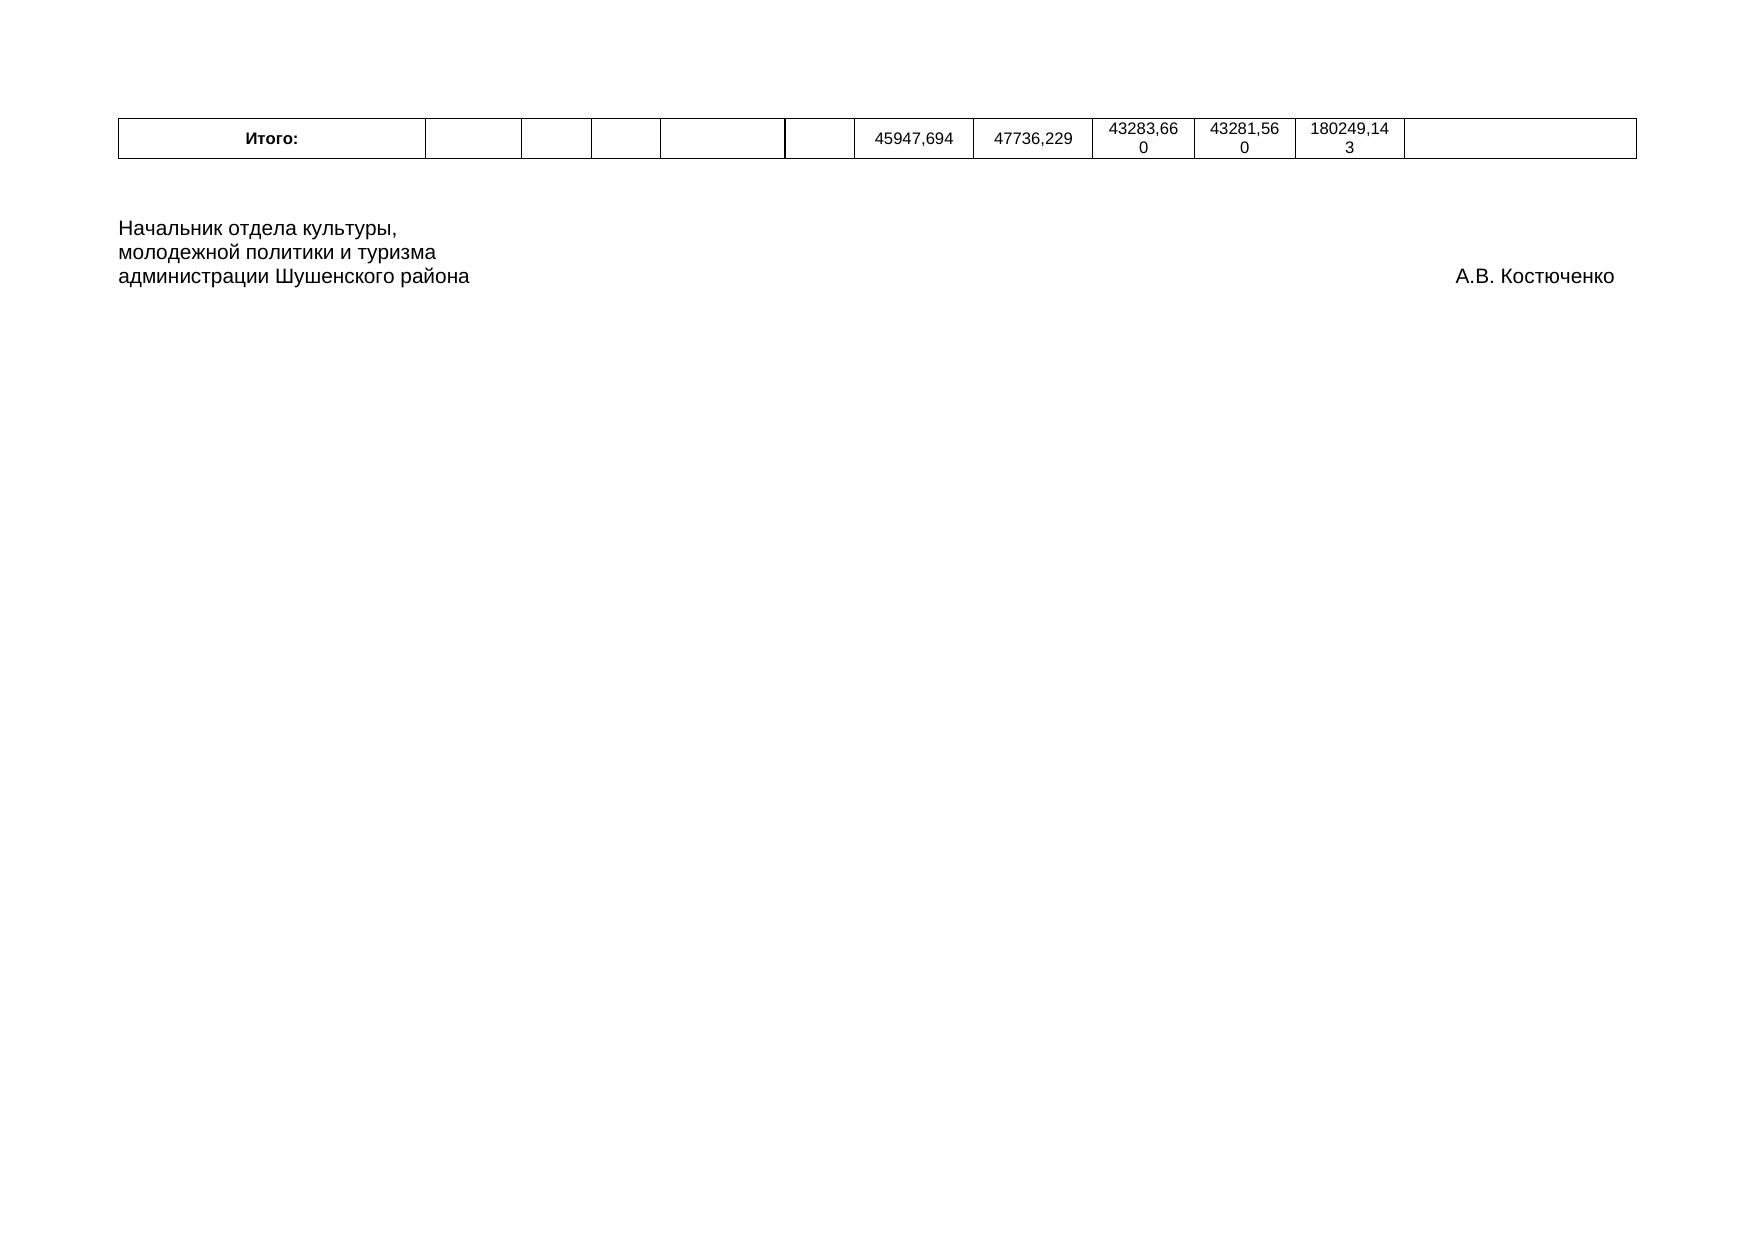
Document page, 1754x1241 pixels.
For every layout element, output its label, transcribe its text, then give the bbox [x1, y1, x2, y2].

table_cell [661, 119, 784, 157]
table_cell 45947,694 [855, 119, 973, 157]
table_cell 43281,560 [1195, 119, 1295, 157]
table_cell 47736,229 [974, 119, 1092, 157]
table_cell 43283,660 [1093, 119, 1194, 157]
table_cell [592, 119, 660, 157]
table_cell [426, 119, 521, 157]
table_cell [786, 119, 854, 157]
table_cell [1405, 119, 1636, 157]
text администрации Шушенского района А.В. Костюченко [118, 264, 1636, 288]
text молодежной политики и туризма [118, 240, 1636, 264]
text Начальник отдела культуры, [118, 216, 1636, 240]
table_cell 180249,143 [1296, 119, 1404, 157]
table_cell [522, 119, 591, 157]
table_cell Итого: [119, 119, 425, 157]
